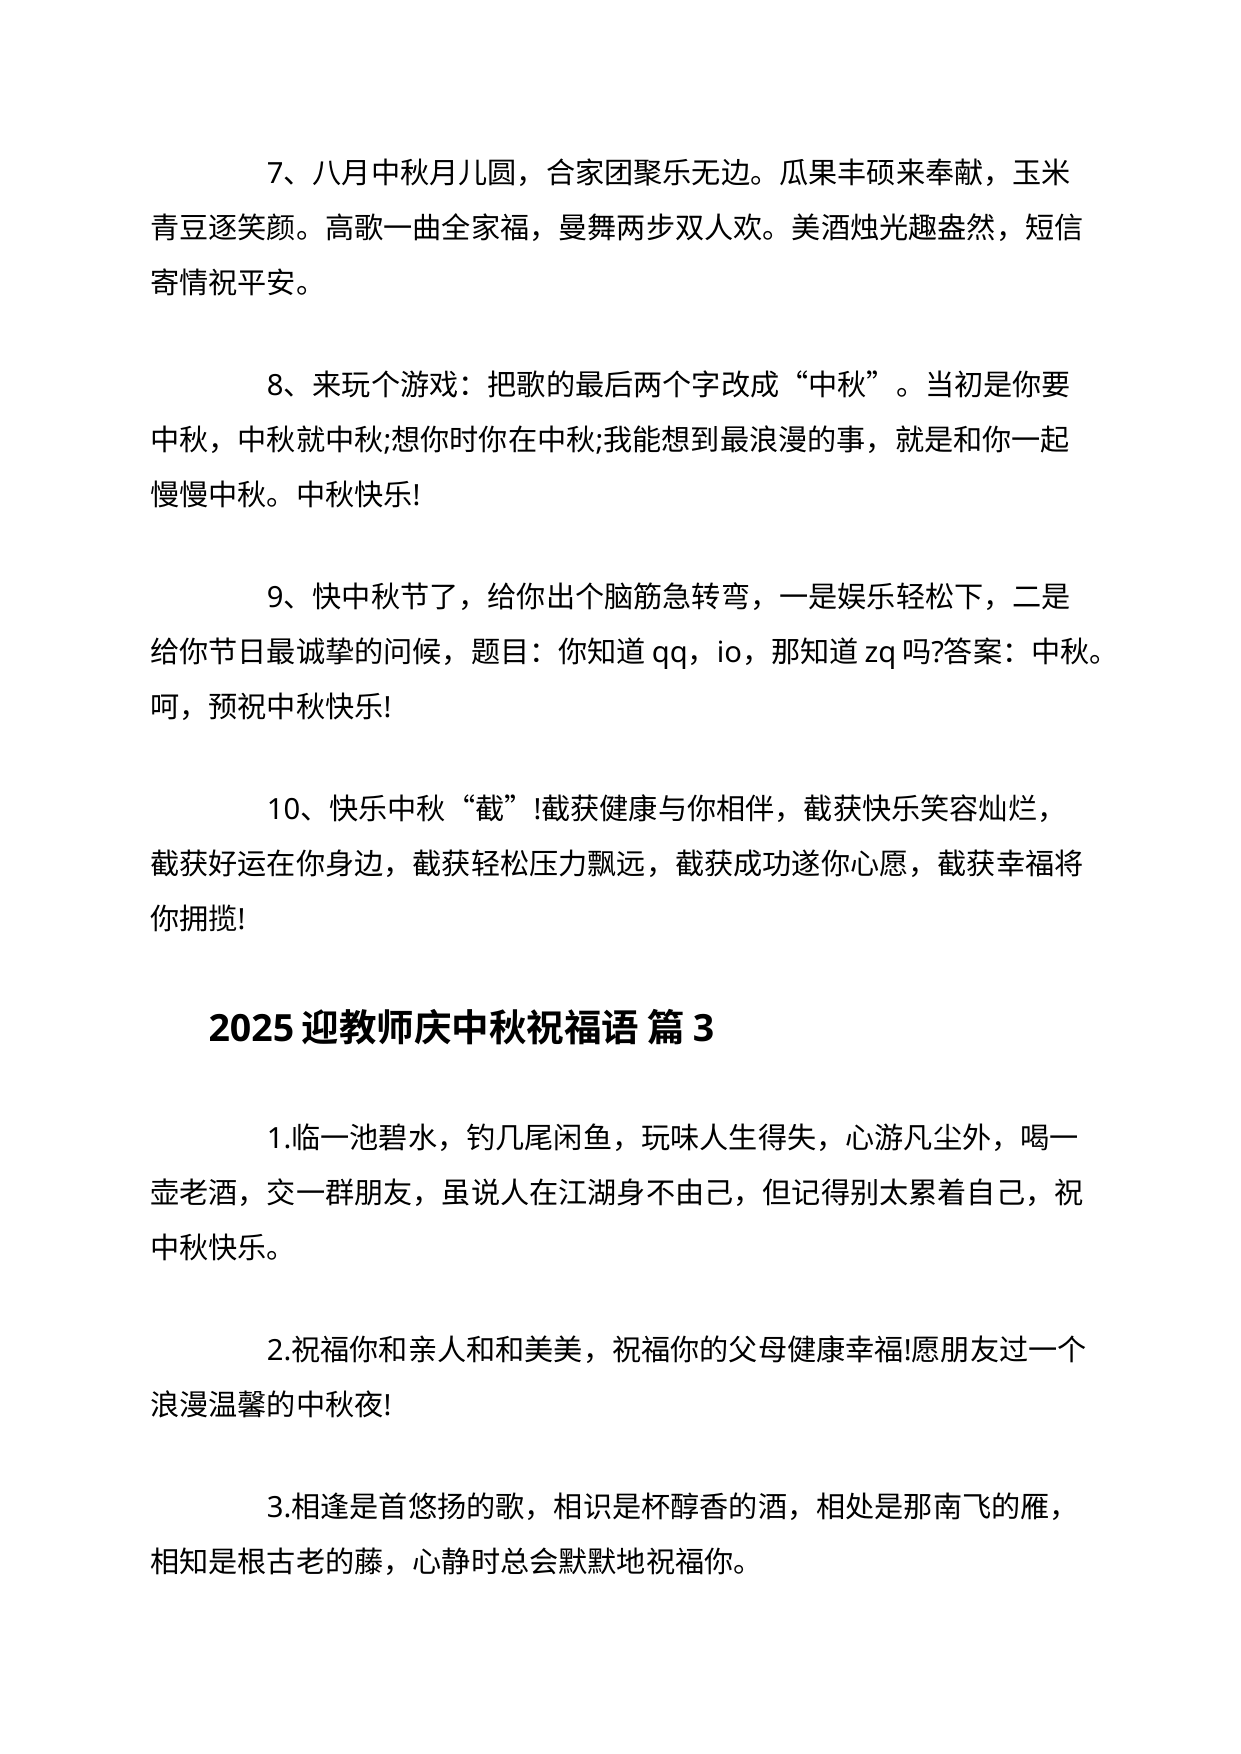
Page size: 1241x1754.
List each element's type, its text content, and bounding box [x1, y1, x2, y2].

text 2025迎教师庆中秋祝福语 篇3 [150, 997, 1090, 1052]
text 9、快中秋节了，给你出个脑筋急转弯，一是娱乐轻松下，二是给你节日最诚挚的问候，题目：你知道qq，io，那知道zq吗?答案：中秋。呵，预祝中秋快乐! [150, 574, 1090, 726]
text 2.祝福你和亲人和和美美，祝福你的父母健康幸福!愿朋友过一个浪漫温馨的中秋夜! [150, 1327, 1090, 1424]
text 10、快乐中秋“截”!截获健康与你相伴，截获快乐笑容灿烂，截获好运在你身边，截获轻松压力飘远，截获成功遂你心愿，截获幸福将你拥揽! [150, 786, 1090, 938]
text 8、来玩个游戏：把歌的最后两个字改成“中秋”。当初是你要中秋，中秋就中秋;想你时你在中秋;我能想到最浪漫的事，就是和你一起慢慢中秋。中秋快乐! [150, 362, 1090, 514]
text 7、八月中秋月儿圆，合家团聚乐无边。瓜果丰硕来奉献，玉米青豆逐笑颜。高歌一曲全家福，曼舞两步双人欢。美酒烛光趣盎然，短信寄情祝平安。 [150, 150, 1090, 302]
text 1.临一池碧水，钓几尾闲鱼，玩味人生得失，心游凡尘外，喝一壶老酒，交一群朋友，虽说人在江湖身不由己，但记得别太累着自己，祝中秋快乐。 [150, 1115, 1090, 1267]
text 3.相逢是首悠扬的歌，相识是杯醇香的酒，相处是那南飞的雁，相知是根古老的藤，心静时总会默默地祝福你。 [150, 1484, 1090, 1581]
